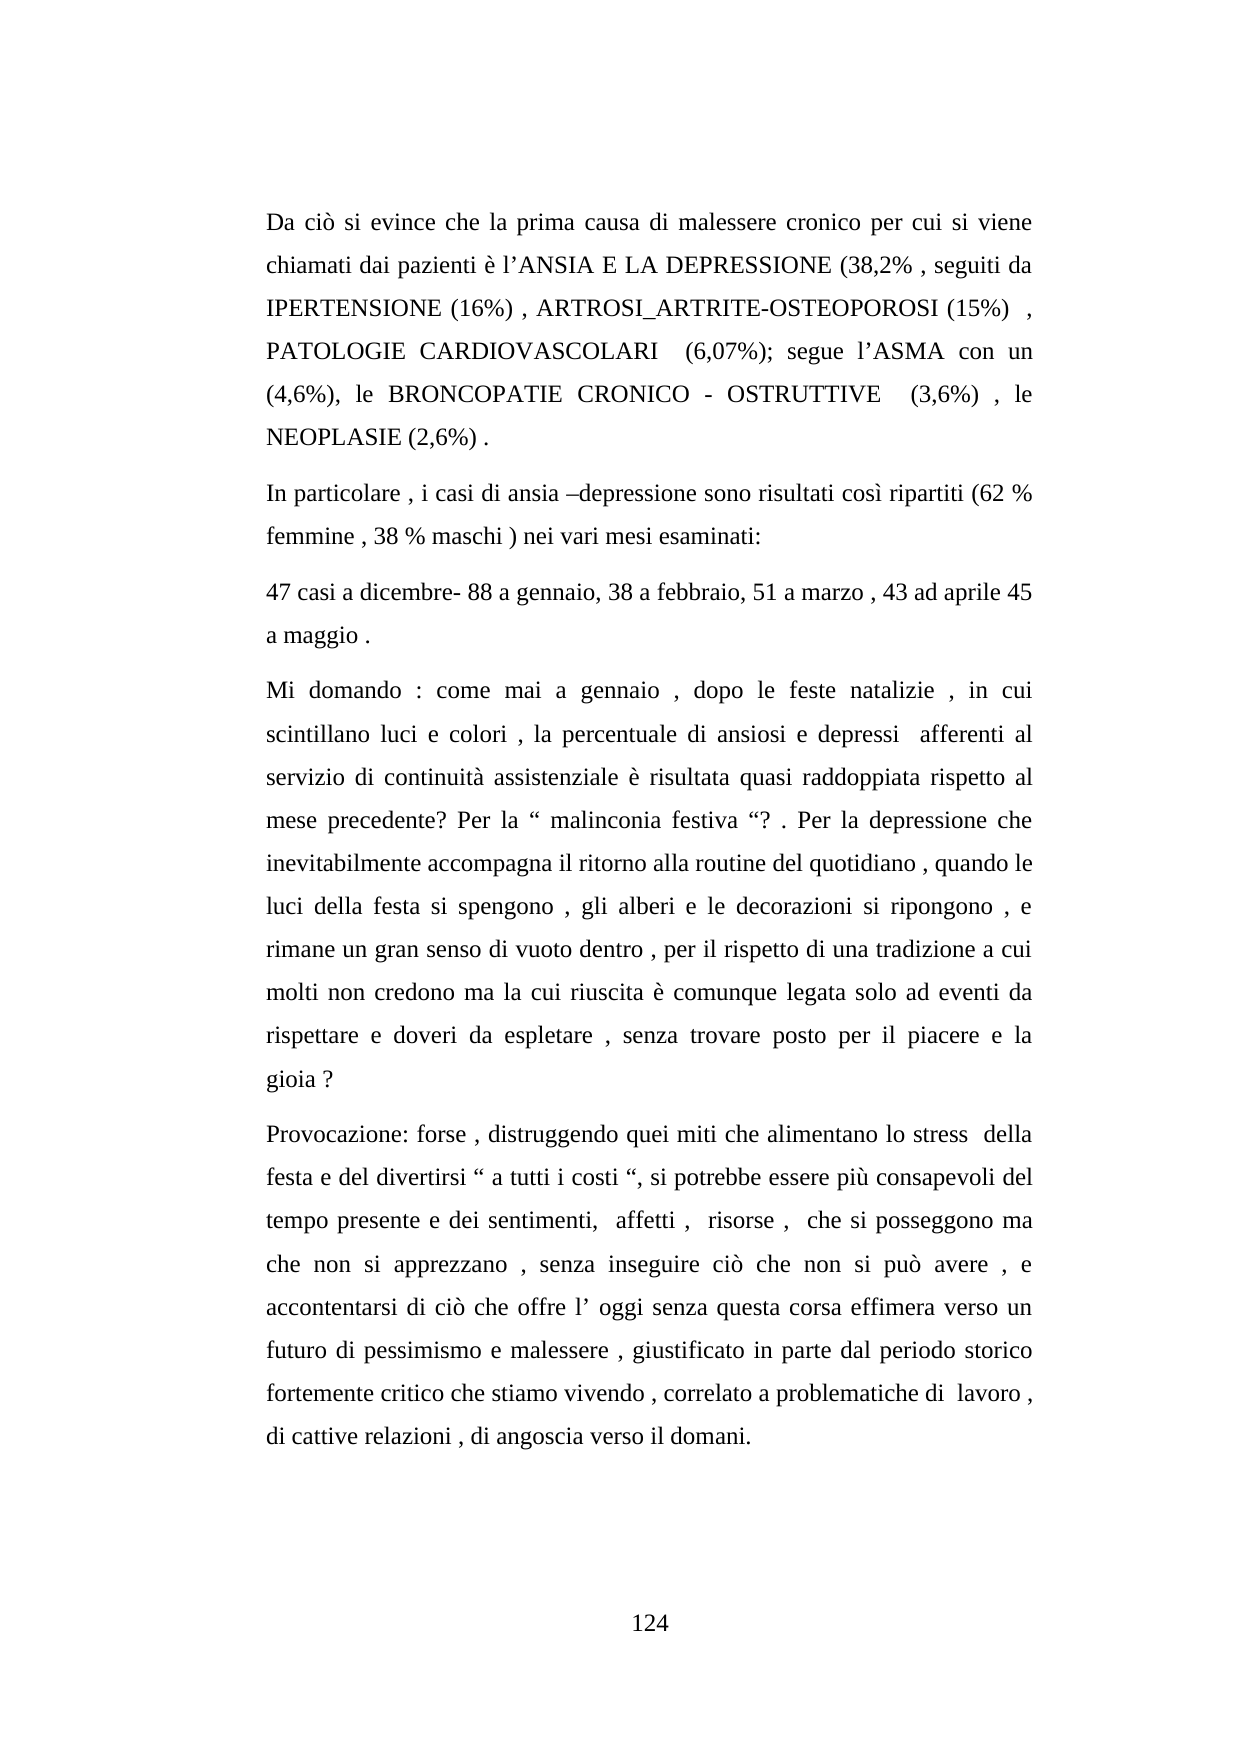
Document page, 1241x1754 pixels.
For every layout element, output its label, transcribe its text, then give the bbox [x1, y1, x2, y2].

text Mi domando : come mai a gennaio , dopo le feste natalizie , in cui scintillano luci e colori , la percentuale di ansiosi e depressi afferenti al servizio di continuità assistenziale è risultata quasi raddoppiata rispetto al mese precedente? Per la “ malinconia festiva “? . Per la depressione che inevitabilmente accompagna il ritorno alla routine del quotidiano , quando le luci della festa si spengono , gli alberi e le decorazioni si ripongono , e rimane un gran senso di vuoto dentro , per il rispetto di una tradizione a cui molti non credono ma la cui riuscita è comunque legata solo ad eventi da rispettare e doveri da espletare , senza trovare posto per il piacere e la gioia ? [266, 676, 1034, 1092]
text In particolare , i casi di ansia –depressione sono risultati così ripartiti (62 % femmine , 38 % maschi ) nei vari mesi esaminati: [266, 478, 1034, 550]
text Provocazione: forse , distruggendo quei miti che alimentano lo stress della festa e del divertirsi “ a tutti i costi “, si potrebbe essere più consapevoli del tempo presente e dei sentimenti, affetti , risorse , che si posseggono ma che non si apprezzano , senza inseguire ciò che non si può avere , e accontentarsi di ciò che offre l’ oggi senza questa corsa effimera verso un futuro di pessimismo e malessere , giustificato in parte dal periodo storico fortemente critico che stiamo vivendo , correlato a problematiche di lavoro , di cattive relazioni , di angoscia verso il domani. [266, 1119, 1034, 1450]
text 47 casi a dicembre- 88 a gennaio, 38 a febbraio, 51 a marzo , 43 ad aprile 45 a maggio . [266, 577, 1034, 649]
text Da ciò si evince che la prima causa di malessere cronico per cui si viene chiamati dai pazienti è l’ANSIA E LA DEPRESSIONE (38,2% , seguiti da IPERTENSIONE (16%) , ARTROSI_ARTRITE-OSTEOPOROSI (15%) , PATOLOGIE CARDIOVASCOLARI (6,07%); segue l’ASMA con un (4,6%), le BRONCOPATIE CRONICO - OSTRUTTIVE (3,6%) , le NEOPLASIE (2,6%) . [266, 207, 1034, 451]
